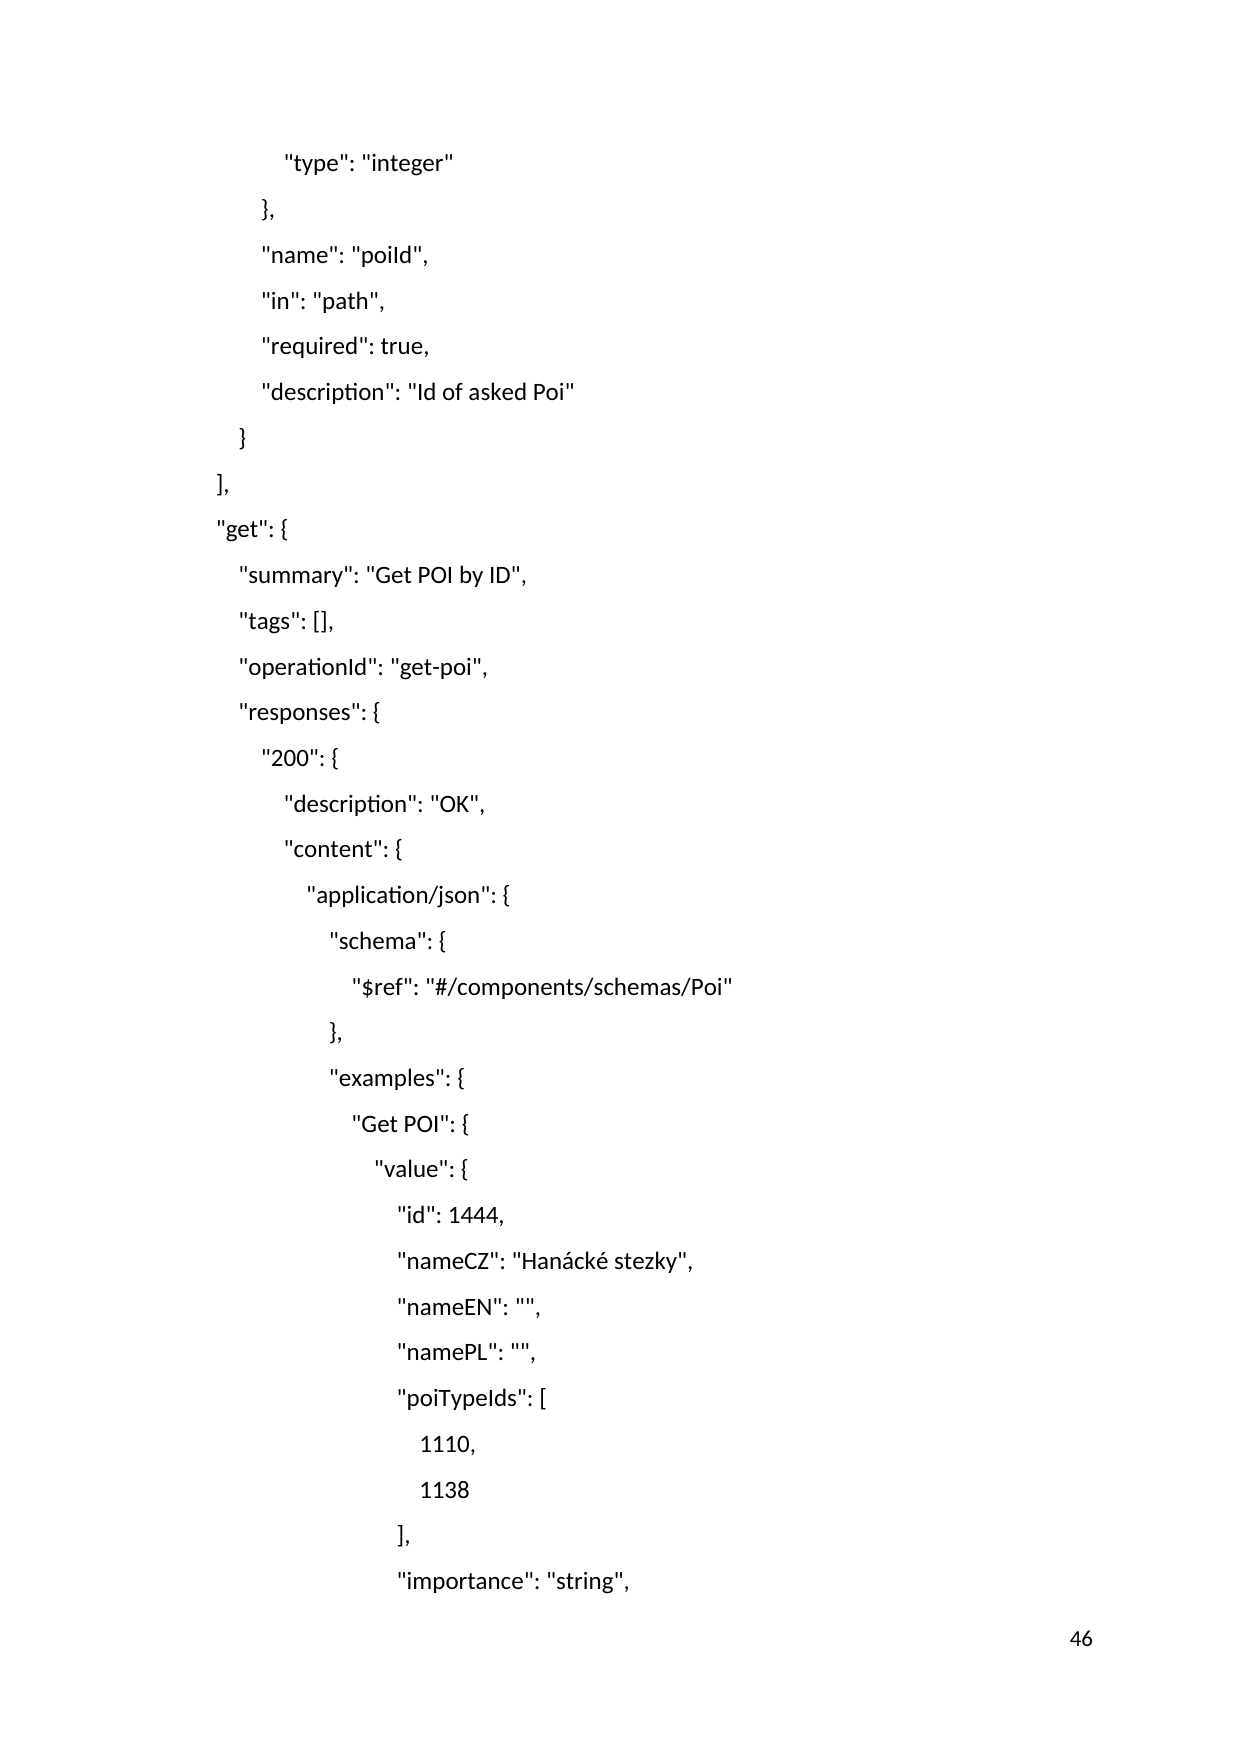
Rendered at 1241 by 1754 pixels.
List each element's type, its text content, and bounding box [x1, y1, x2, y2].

text "importance": "string", [148, 1565, 1093, 1596]
text "content": { [148, 833, 1093, 864]
text 1110, [148, 1428, 1093, 1458]
text }, [148, 1016, 1093, 1047]
text "Get POI": { [148, 1108, 1093, 1138]
text } [148, 422, 1093, 452]
text "get": { [148, 513, 1093, 544]
text "poiTypeIds": [ [148, 1382, 1093, 1413]
text "name": "poiId", [148, 239, 1093, 269]
text "description": "Id of asked Poi" [148, 376, 1093, 407]
text }, [148, 193, 1093, 224]
text "value": { [148, 1154, 1093, 1184]
text "description": "OK", [148, 788, 1093, 818]
text "id": 1444, [148, 1199, 1093, 1230]
text "required": true, [148, 331, 1093, 361]
text "schema": { [148, 925, 1093, 956]
text "tags": [], [148, 605, 1093, 635]
text "200": { [148, 742, 1093, 773]
text "examples": { [148, 1062, 1093, 1093]
text 1138 [148, 1474, 1093, 1504]
text "in": "path", [148, 285, 1093, 315]
text "summary": "Get POI by ID", [148, 559, 1093, 590]
text "type": "integer" [148, 148, 1093, 178]
text ], [148, 1519, 1093, 1550]
text "nameCZ": "Hanácké stezky", [148, 1245, 1093, 1276]
text "responses": { [148, 696, 1093, 727]
text "application/json": { [148, 879, 1093, 910]
text "namePL": "", [148, 1337, 1093, 1367]
text ], [148, 468, 1093, 498]
text "operationId": "get-poi", [148, 651, 1093, 681]
text "$ref": "#/components/schemas/Poi" [148, 971, 1093, 1001]
text "nameEN": "", [148, 1291, 1093, 1321]
